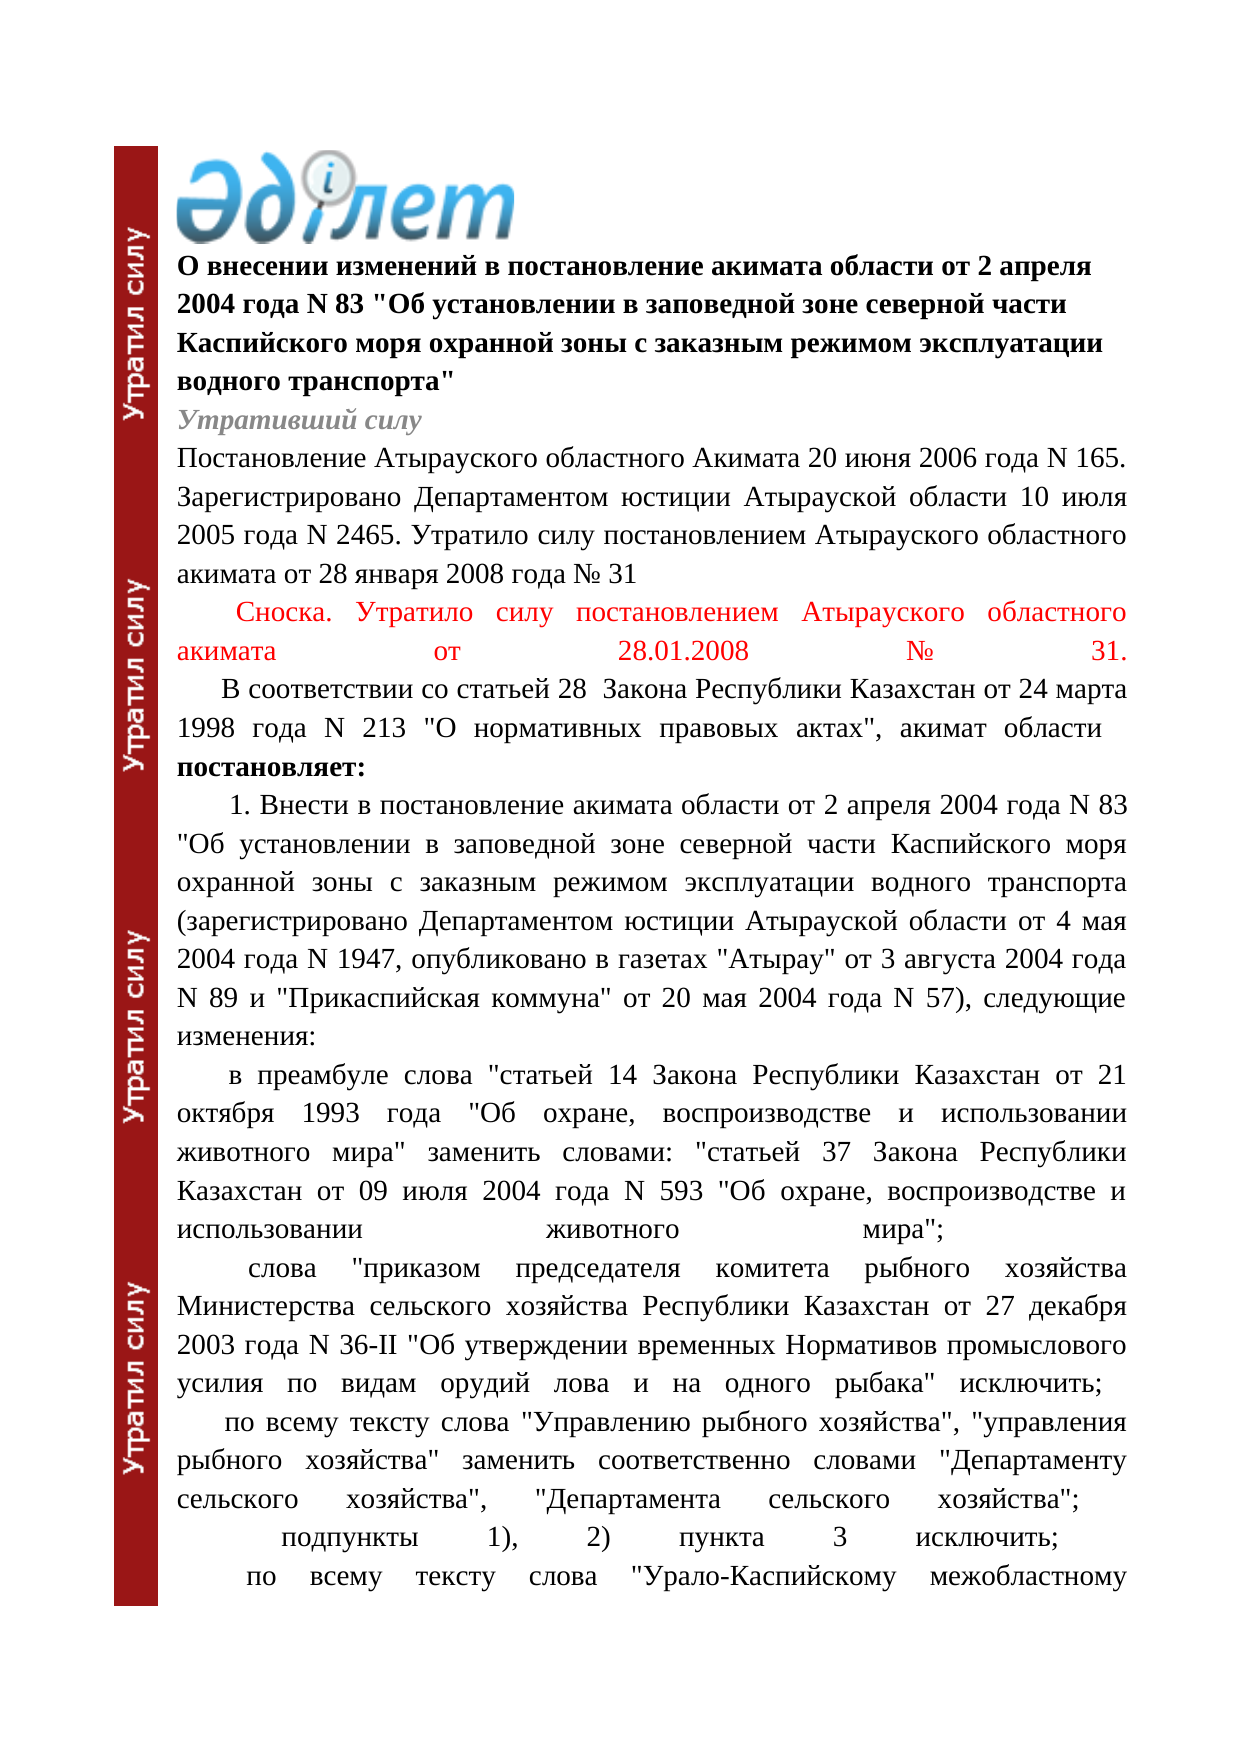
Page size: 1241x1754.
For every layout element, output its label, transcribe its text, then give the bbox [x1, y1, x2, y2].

picture [114, 397, 158, 402]
picture [114, 1592, 158, 1606]
picture [114, 589, 158, 594]
text О внесении изменений в постановление акимата области от 2 апреля 2004 года N 83 "Об установлении в заповедной зоне северной части Каспийского моря охранной зоны с заказным режимом эксплуатации водного транспорта" [112, 248, 1128, 397]
text Утративший силу [112, 402, 1128, 435]
picture [114, 146, 158, 248]
picture [114, 435, 158, 440]
picture [176, 150, 515, 244]
text Постановление Атырауского областного Акимата 20 июня 2006 года N 165. Зарегистрировано Департаментом юстиции Атырауской области 10 июля 2005 года N 2465. Утратило силу постановлением Атырауского областного акимата от 28 января 2008 года № 31 [112, 440, 1128, 589]
